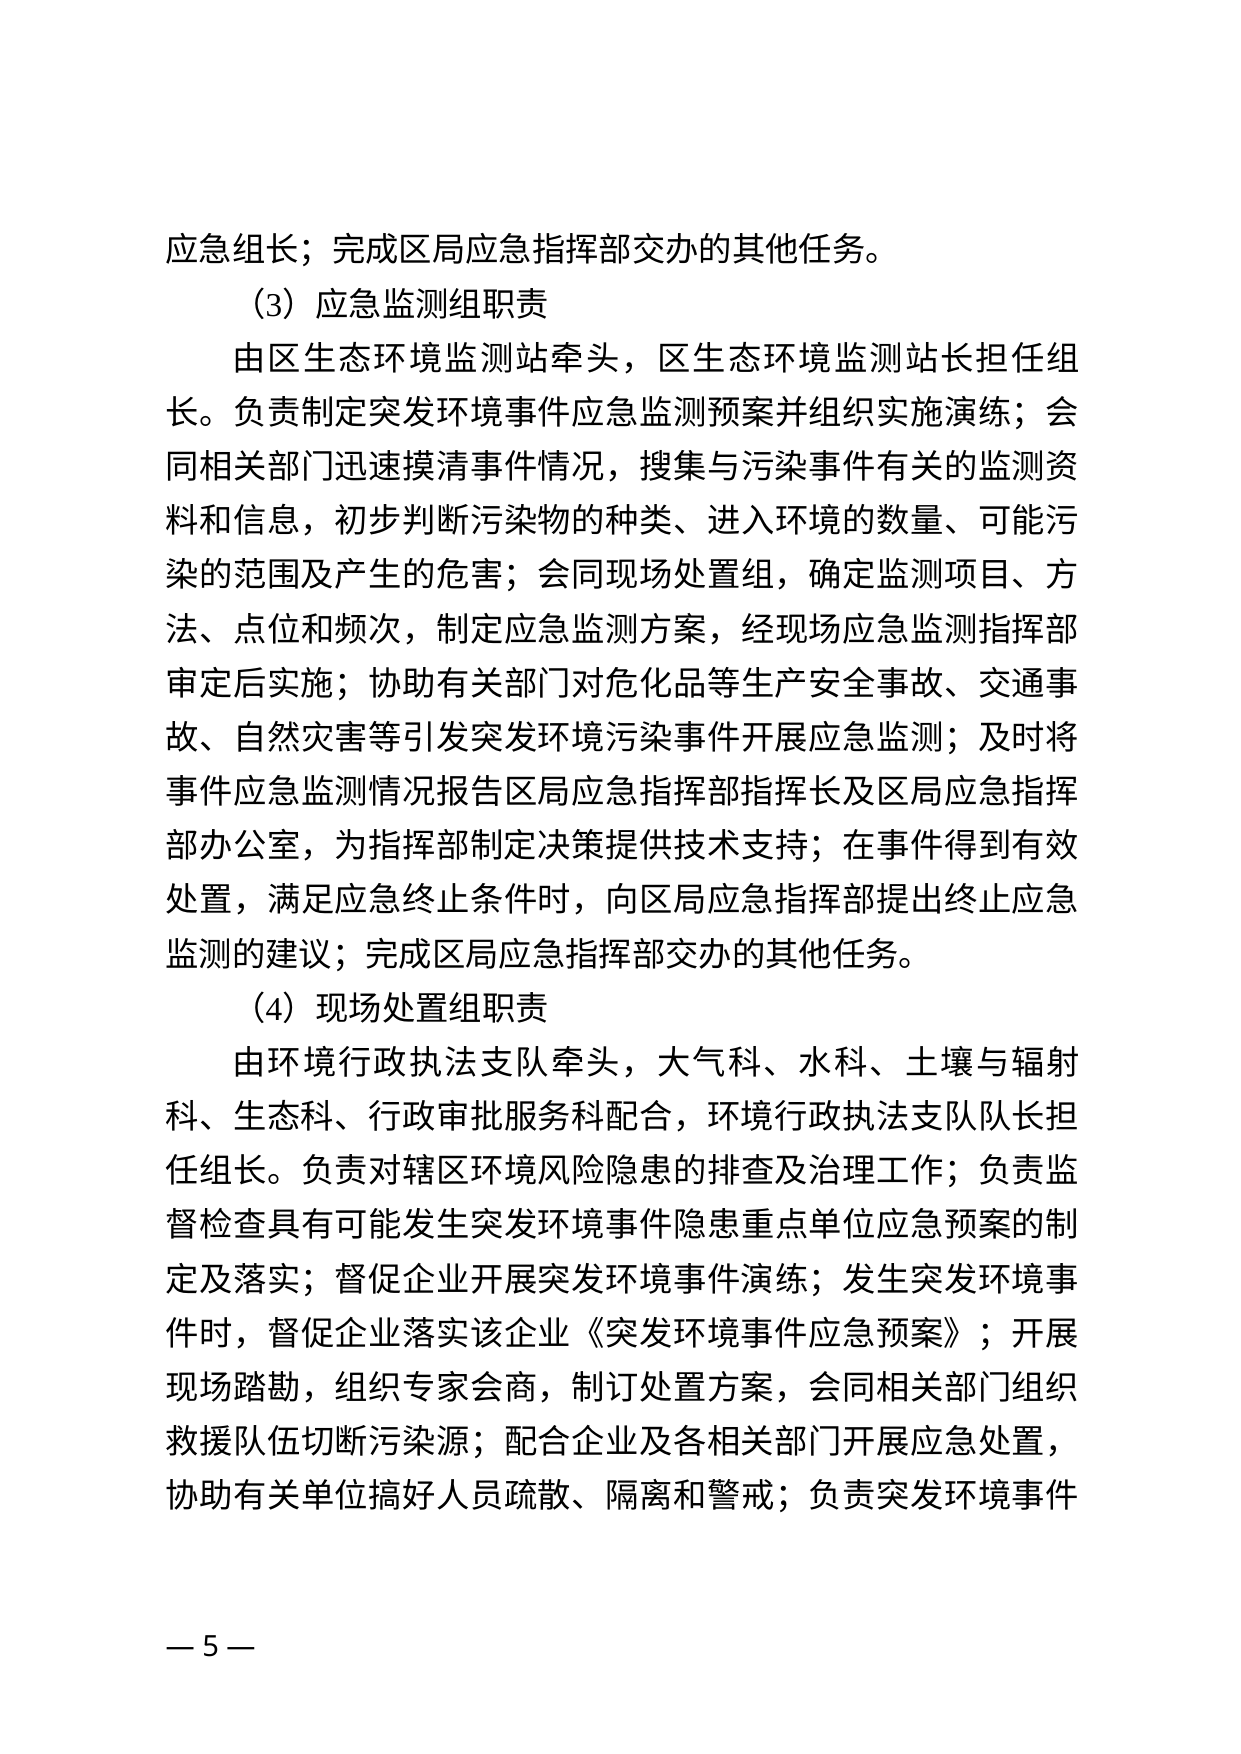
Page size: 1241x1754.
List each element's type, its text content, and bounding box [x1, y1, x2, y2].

text （3）应急监测组职责 [165, 273, 1081, 327]
text 由区生态环境监测站牵头，区生态环境监测站长担任组长。负责制定突发环境事件应急监测预案并组织实施演练；会同相关部门迅速摸清事件情况，搜集与污染事件有关的监测资料和信息，初步判断污染物的种类、进入环境的数量、可能污染的范围及产生的危害；会同现场处置组，确定监测项目、方法、点位和频次，制定应急监测方案，经现场应急监测指挥部审定后实施；协助有关部门对危化品等生产安全事故、交通事故、自然灾害等引发突发环境污染事件开展应急监测；及时将事件应急监测情况报告区局应急指挥部指挥长及区局应急指挥部办公室，为指挥部制定决策提供技术支持；在事件得到有效处置，满足应急终止条件时，向区局应急指挥部提出终止应急监测的建议；完成区局应急指挥部交办的其他任务。 [165, 327, 1081, 977]
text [165, 218, 1081, 273]
text （4）现场处置组职责 [165, 977, 1081, 1031]
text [165, 1031, 1081, 1518]
